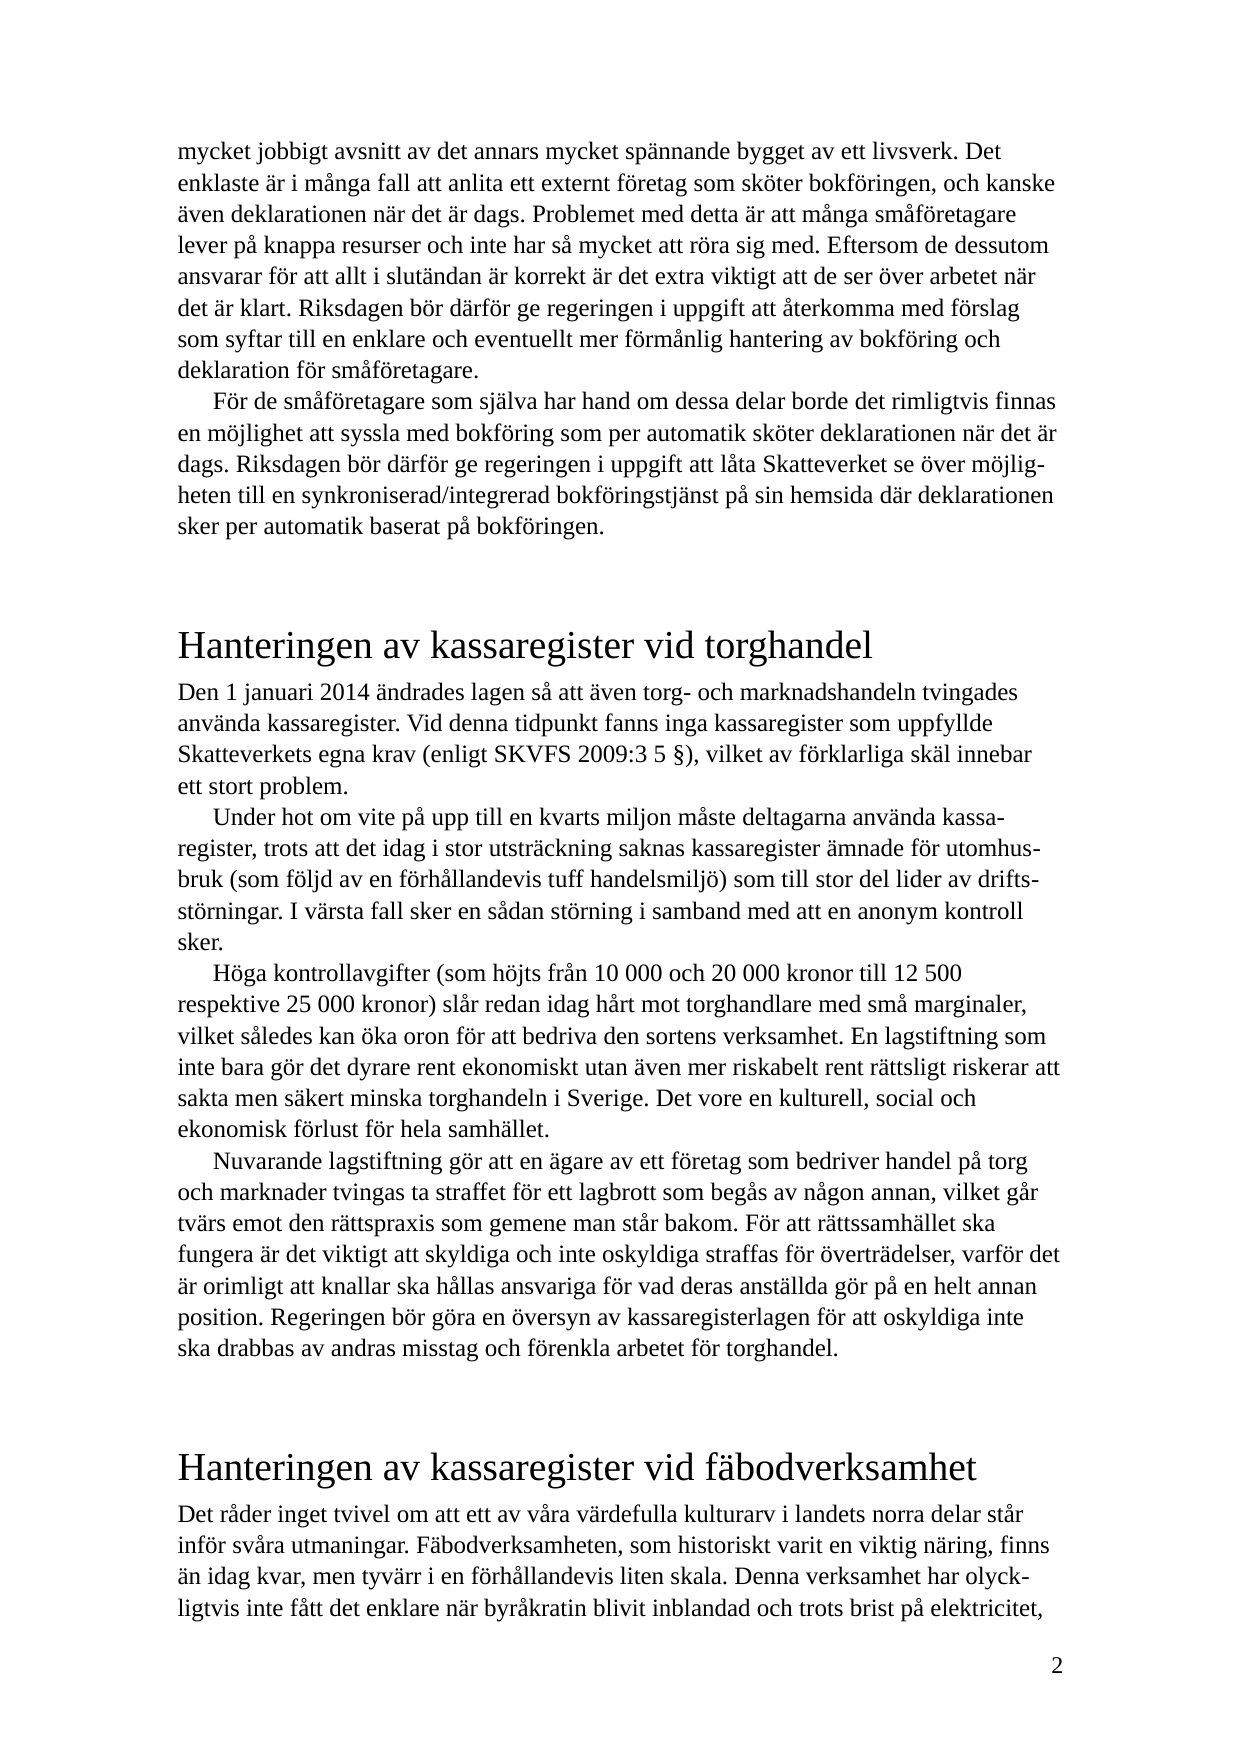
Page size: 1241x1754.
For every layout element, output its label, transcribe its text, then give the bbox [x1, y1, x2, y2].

subtitle Hanteringen av kassaregister vid torghandel [177, 626, 1063, 666]
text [177, 1496, 1063, 1621]
text Höga kontrollavgifter (som höjts från 10 000 och 20 000 kronor till 12 500 respektive 25 000 kronor) slår redan idag hårt mot torghandlare med små marginaler, vilket således kan öka oron för att bedriva den sortens verksamhet. En lagstiftning som inte bara gör det dyrare rent ekonomiskt utan även mer riskabelt rent rättsligt riskerar att sakta men säkert minska torghandeln i Sverige. Det vore en kulturell, social och ekonomisk förlust för hela samhället. [177, 956, 1063, 1143]
text Nuvarande lagstiftning gör att en ägare av ett företag som bedriver handel på torg och marknader tvingas ta straffet för ett lagbrott som begås av någon annan, vilket går tvärs emot den rättspraxis som gemene man står bakom. För att rättssamhället ska fungera är det viktigt att skyldiga och inte oskyldiga straffas för överträdelser, varför det är orimligt att knallar ska hållas ansvariga för vad deras anställda gör på en helt annan position. Regeringen bör göra en översyn av kassaregisterlagen för att oskyldiga inte ska drabbas av andras misstag och förenkla arbetet för torghandel. [177, 1143, 1063, 1362]
subtitle Hanteringen av kassaregister vid fäbodverksamhet [177, 1447, 1063, 1488]
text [177, 134, 1063, 384]
text För de småföretagare som själva har hand om dessa delar borde det rimligtvis finnas en möjlighet att syssla med bokföring som per automatik sköter deklarationen när det är dags. Riksdagen bör därför ge regeringen i uppgift att låta Skatteverket se över möjligheten till en synkroniserad/integrerad bokföringstjänst på sin hemsida där deklarationen sker per automatik baserat på bokföringen. [177, 384, 1063, 540]
text Den 1 januari 2014 ändrades lagen så att även torg- och marknadshandeln tvingades använda kassaregister. Vid denna tidpunkt fanns inga kassaregister som uppfyllde Skatteverkets egna krav (enligt SKVFS 2009:3 5 §), vilket av förklarliga skäl innebar ett stort problem. [177, 674, 1063, 799]
text Under hot om vite på upp till en kvarts miljon måste deltagarna använda kassaregister, trots att det idag i stor utsträckning saknas kassaregister ämnade för utomhusbruk (som följd av en förhållandevis tuff handelsmiljö) som till stor del lider av driftsstörningar. I värsta fall sker en sådan störning i samband med att en anonym kontroll sker. [177, 799, 1063, 956]
